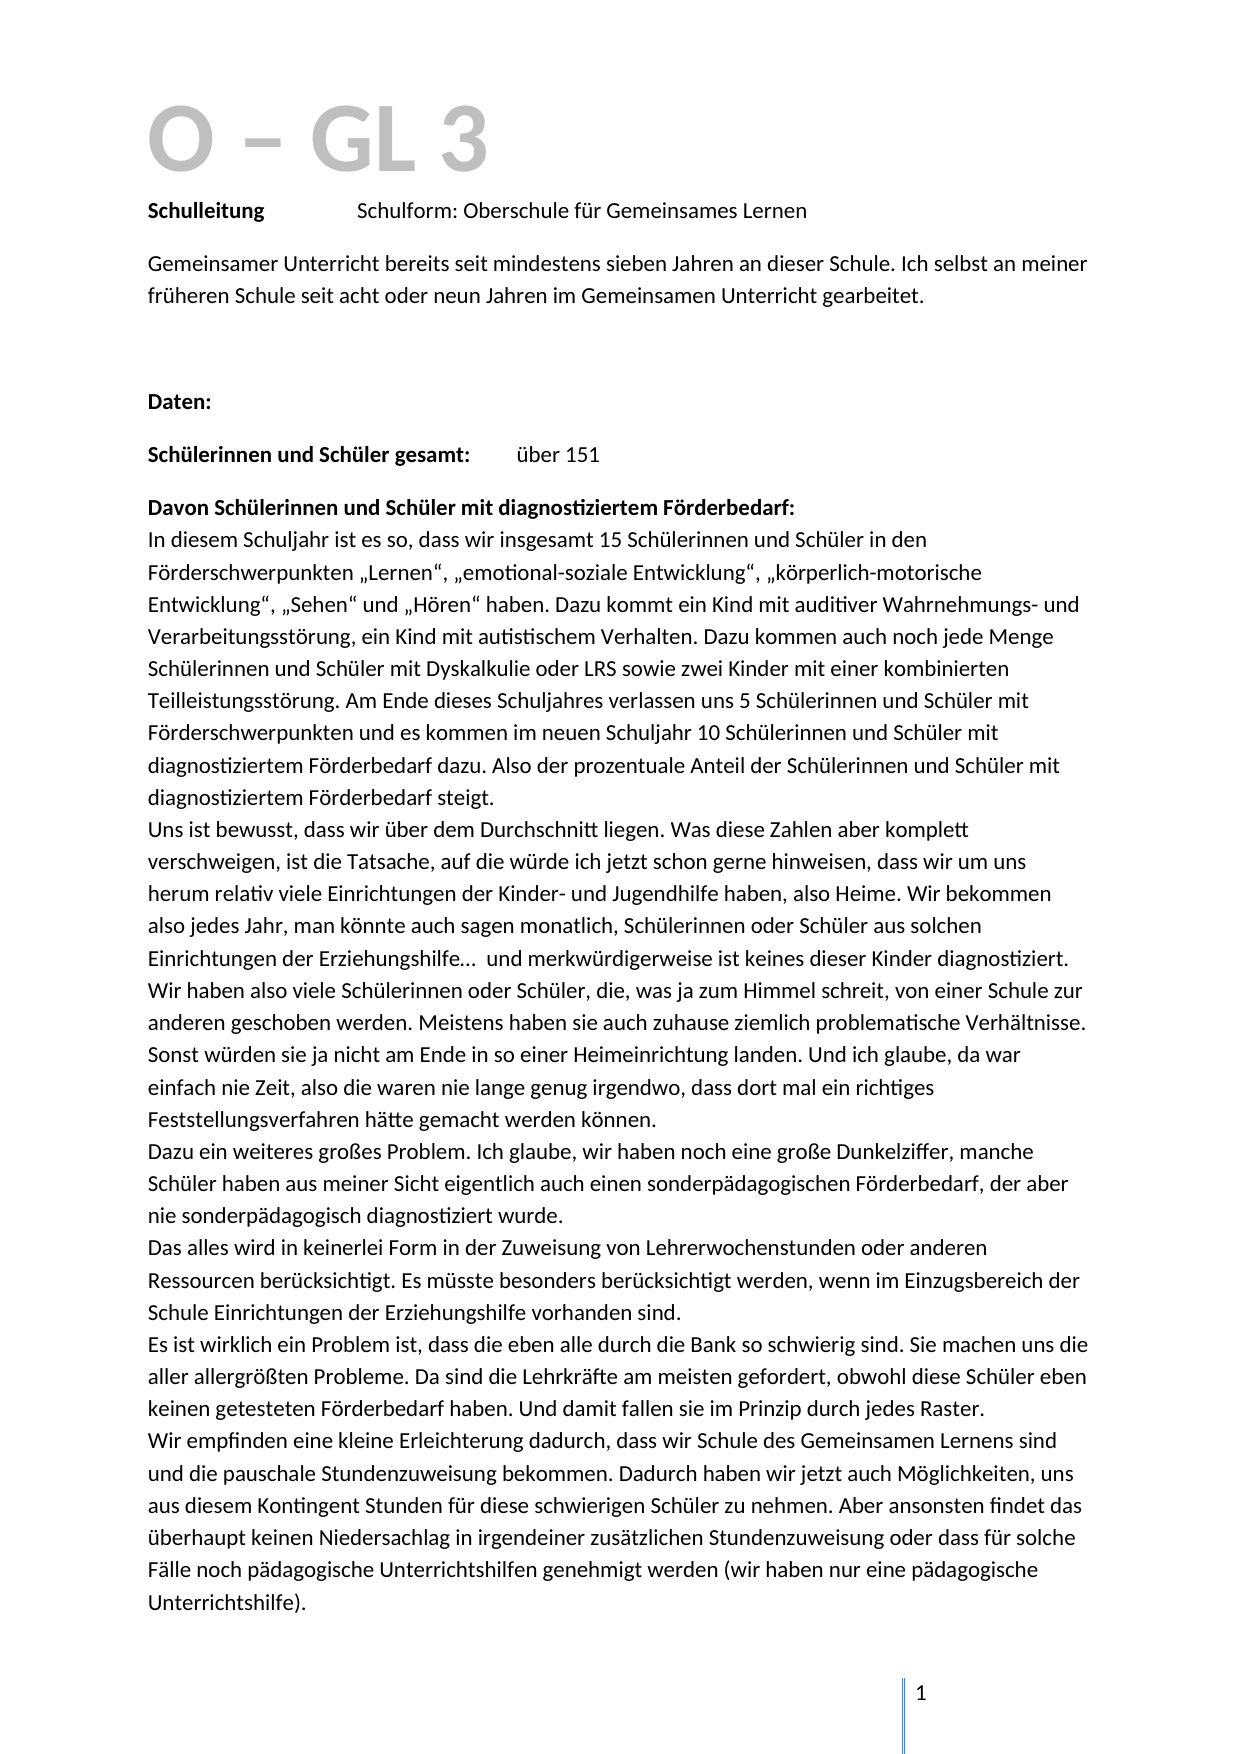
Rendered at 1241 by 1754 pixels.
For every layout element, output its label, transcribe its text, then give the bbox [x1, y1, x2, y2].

text Schulleitung Schulform: Oberschule für Gemeinsames Lernen [148, 196, 1092, 224]
text Schülerinnen und Schüler gesamt: über 151 [148, 440, 1092, 468]
text Daten: [148, 387, 1092, 415]
text Davon Schülerinnen und Schüler mit diagnostiziertem Förderbedarf: In diesem Schuljahr ist es so, dass wir insgesamt 15 Schülerinnen und Schüler in den Förderschwerpunkten „Lernen“, „emotional-soziale Entwicklung“, „körperlich-motorische Entwicklung“, „Sehen“ und „Hören“ haben. Dazu kommt ein Kind mit auditiver Wahrnehmungs- und Verarbeitungsstörung, ein Kind mit autistischem Verhalten. Dazu kommen auch noch jede Menge Schülerinnen und Schüler mit Dyskalkulie oder LRS sowie zwei Kinder mit einer kombinierten Teilleistungsstörung. Am Ende dieses Schuljahres verlassen uns 5 Schülerinnen und Schüler mit Förderschwerpunkten und es kommen im neuen Schuljahr 10 Schülerinnen und Schüler mit diagnostiziertem Förderbedarf dazu. Also der prozentuale Anteil der Schülerinnen und Schüler mit diagnostiziertem Förderbedarf steigt. Uns ist bewusst, dass wir über dem Durchschnitt liegen. Was diese Zahlen aber komplett verschweigen, ist die Tatsache, auf die würde ich jetzt schon gerne hinweisen, dass wir um uns herum relativ viele Einrichtungen der Kinder- und Jugendhilfe haben, also Heime. Wir bekommen also jedes Jahr, man könnte auch sagen monatlich, Schülerinnen oder Schüler aus solchen Einrichtungen der Erziehungshilfe… und merkwürdigerweise ist keines dieser Kinder diagnostiziert. Wir haben also viele Schülerinnen oder Schüler, die, was ja zum Himmel schreit, von einer Schule zur anderen geschoben werden. Meistens haben sie auch zuhause ziemlich problematische Verhältnisse. Sonst würden sie ja nicht am Ende in so einer Heimeinrichtung landen. Und ich glaube, da war einfach nie Zeit, also die waren nie lange genug irgendwo, dass dort mal ein richtiges Feststellungsverfahren hätte gemacht werden können. Dazu ein weiteres großes Problem. Ich glaube, wir haben noch eine große Dunkelziffer, manche Schüler haben aus meiner Sicht eigentlich auch einen sonderpädagogischen Förderbedarf, der aber nie sonderpädagogisch diagnostiziert wurde. Das alles wird in keinerlei Form in der Zuweisung von Lehrerwochenstunden oder anderen Ressourcen berücksichtigt. Es müsste besonders berücksichtigt werden, wenn im Einzugsbereich der Schule Einrichtungen der Erziehungshilfe vorhanden sind. Es ist wirklich ein Problem ist, dass die eben alle durch die Bank so schwierig sind. Sie machen uns die aller allergrößten Probleme. Da sind die Lehrkräfte am meisten gefordert, obwohl diese Schüler eben keinen getesteten Förderbedarf haben. Und damit fallen sie im Prinzip durch jedes Raster. Wir empfinden eine kleine Erleichterung dadurch, dass wir Schule des Gemeinsamen Lernens sind und die pauschale Stundenzuweisung bekommen. Dadurch haben wir jetzt auch Möglichkeiten, uns aus diesem Kontingent Stunden für diese schwierigen Schüler zu nehmen. Aber ansonsten findet das überhaupt keinen Niedersachlag in irgendeiner zusätzlichen Stundenzuweisung oder dass für solche Fälle noch pädagogische Unterrichtshilfen genehmigt werden (wir haben nur eine pädagogische Unterrichtshilfe). [148, 493, 1092, 1616]
text Gemeinsamer Unterricht bereits seit mindestens sieben Jahren an dieser Schule. Ich selbst an meiner früheren Schule seit acht oder neun Jahren im Gemeinsamen Unterricht gearbeitet. [148, 249, 1092, 309]
